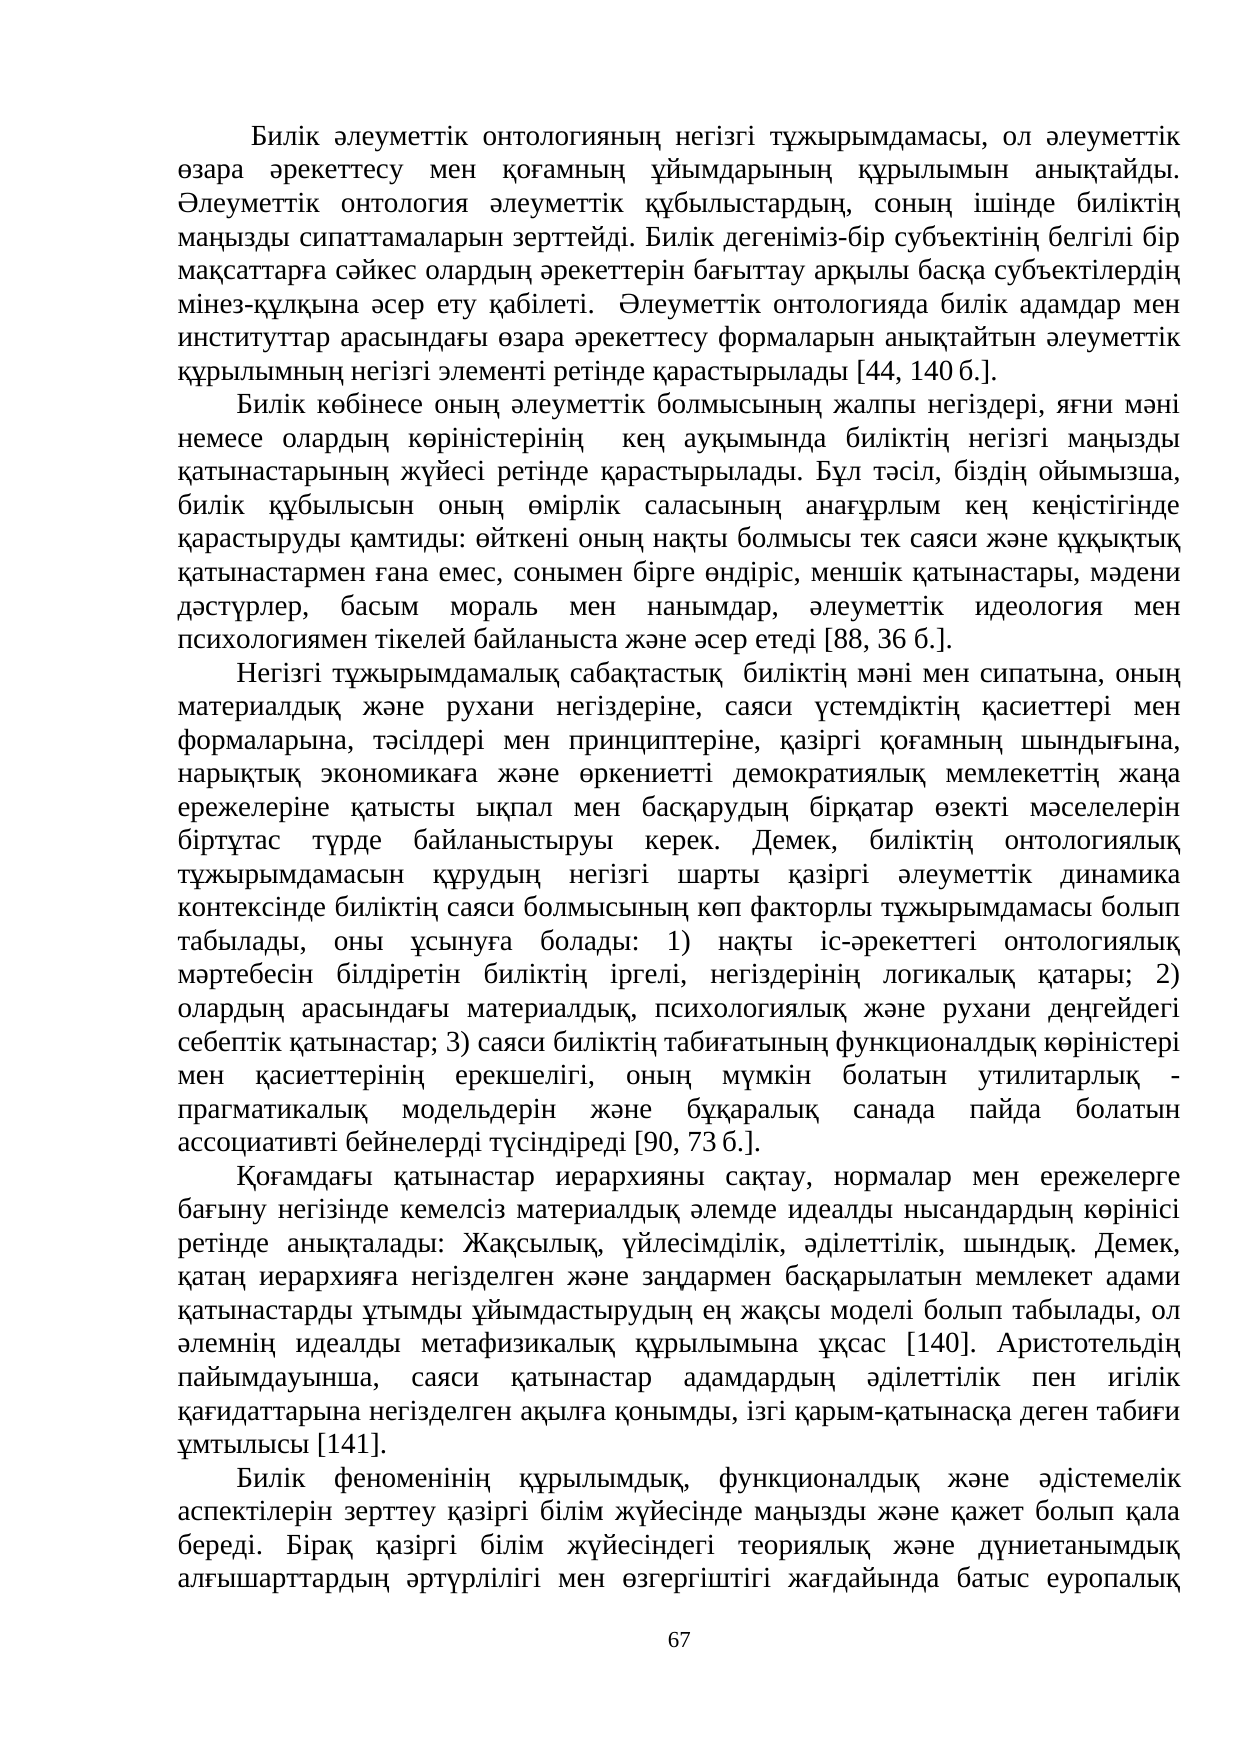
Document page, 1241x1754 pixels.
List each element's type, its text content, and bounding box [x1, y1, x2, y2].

text Қоғамдағы қатынастар иерархияны сақтау, нормалар мен ережелерге бағыну негізінде кемелсіз материалдық әлемде идеалды нысандардың көрінісі ретінде анықталады: Жақсылық, үйлесімділік, әділеттілік, шындық. Демек, қатаң иерархияға негізделген және заңдармен басқарылатын мемлекет адами қатынастарды ұтымды ұйымдастырудың ең жақсы моделі болып табылады, ол әлемнің идеалды метафизикалық құрылымына ұқсас [140]. Аристотельдің пайымдауынша, саяси қатынастар адамдардың әділеттілік пен игілік қағидаттарына негізделген ақылға қонымды, ізгі қарым-қатынасқа деген табиғи ұмтылысы [141]. [177, 1158, 1181, 1460]
text Билік көбінесе оның әлеуметтік болмысының жалпы негіздері, яғни мәні немесе олардың көріністерінің кең ауқымында биліктің негізгі маңызды қатынастарының жүйесі ретінде қарастырылады. Бұл тәсіл, біздің ойымызша, билік құбылысын оның өмірлік саласының анағұрлым кең кеңістігінде қарастыруды қамтиды: өйткені оның нақты болмысы тек саяси және құқықтық қатынастармен ғана емес, сонымен бірге өндіріс, меншік қатынастары, мәдени дәстүрлер, басым мораль мен нанымдар, әлеуметтік идеология мен психологиямен тікелей байланыста және әсер етеді [88, 36 б.]. [177, 386, 1181, 655]
text Билік әлеуметтік онтологияның негізгі тұжырымдамасы, ол әлеуметтік өзара әрекеттесу мен қоғамның ұйымдарының құрылымын анықтайды. Әлеуметтік онтология әлеуметтік құбылыстардың, соның ішінде биліктің маңызды сипаттамаларын зерттейді. Билік дегеніміз-бір субъектінің белгілі бір мақсаттарға сәйкес олардың әрекеттерін бағыттау арқылы басқа субъектілердің мінез-құлқына әсер ету қабілеті. Әлеуметтік онтологияда билік адамдар мен институттар арасындағы өзара әрекеттесу формаларын анықтайтын әлеуметтік құрылымның негізгі элементі ретінде қарастырылады [44, 140 б.]. [177, 118, 1181, 386]
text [177, 1460, 1181, 1594]
text Негізгі тұжырымдамалық сабақтастық биліктің мәні мен сипатына, оның материалдық және рухани негіздеріне, саяси үстемдіктің қасиеттері мен формаларына, тәсілдері мен принциптеріне, қазіргі қоғамның шындығына, нарықтық экономикаға және өркениетті демократиялық мемлекеттің жаңа ережелеріне қатысты ықпал мен басқарудың бірқатар өзекті мәселелерін біртұтас түрде байланыстыруы керек. Демек, биліктің онтологиялық тұжырымдамасын құрудың негізгі шарты қазіргі әлеуметтік динамика контексінде биліктің саяси болмысының көп факторлы тұжырымдамасы болып табылады, оны ұсынуға болады: 1) нақты іс-әрекеттегі онтологиялық мәртебесін білдіретін биліктің іргелі, негіздерінің логикалық қатары; 2) олардың арасындағы материалдық, психологиялық және рухани деңгейдегі себептік қатынастар; 3) саяси биліктің табиғатының функционалдық көріністері мен қасиеттерінің ерекшелігі, оның мүмкін болатын утилитарлық - прагматикалық модельдерін және бұқаралық санада пайда болатын ассоциативті бейнелерді түсіндіреді [90, 73 б.]. [177, 655, 1181, 1158]
